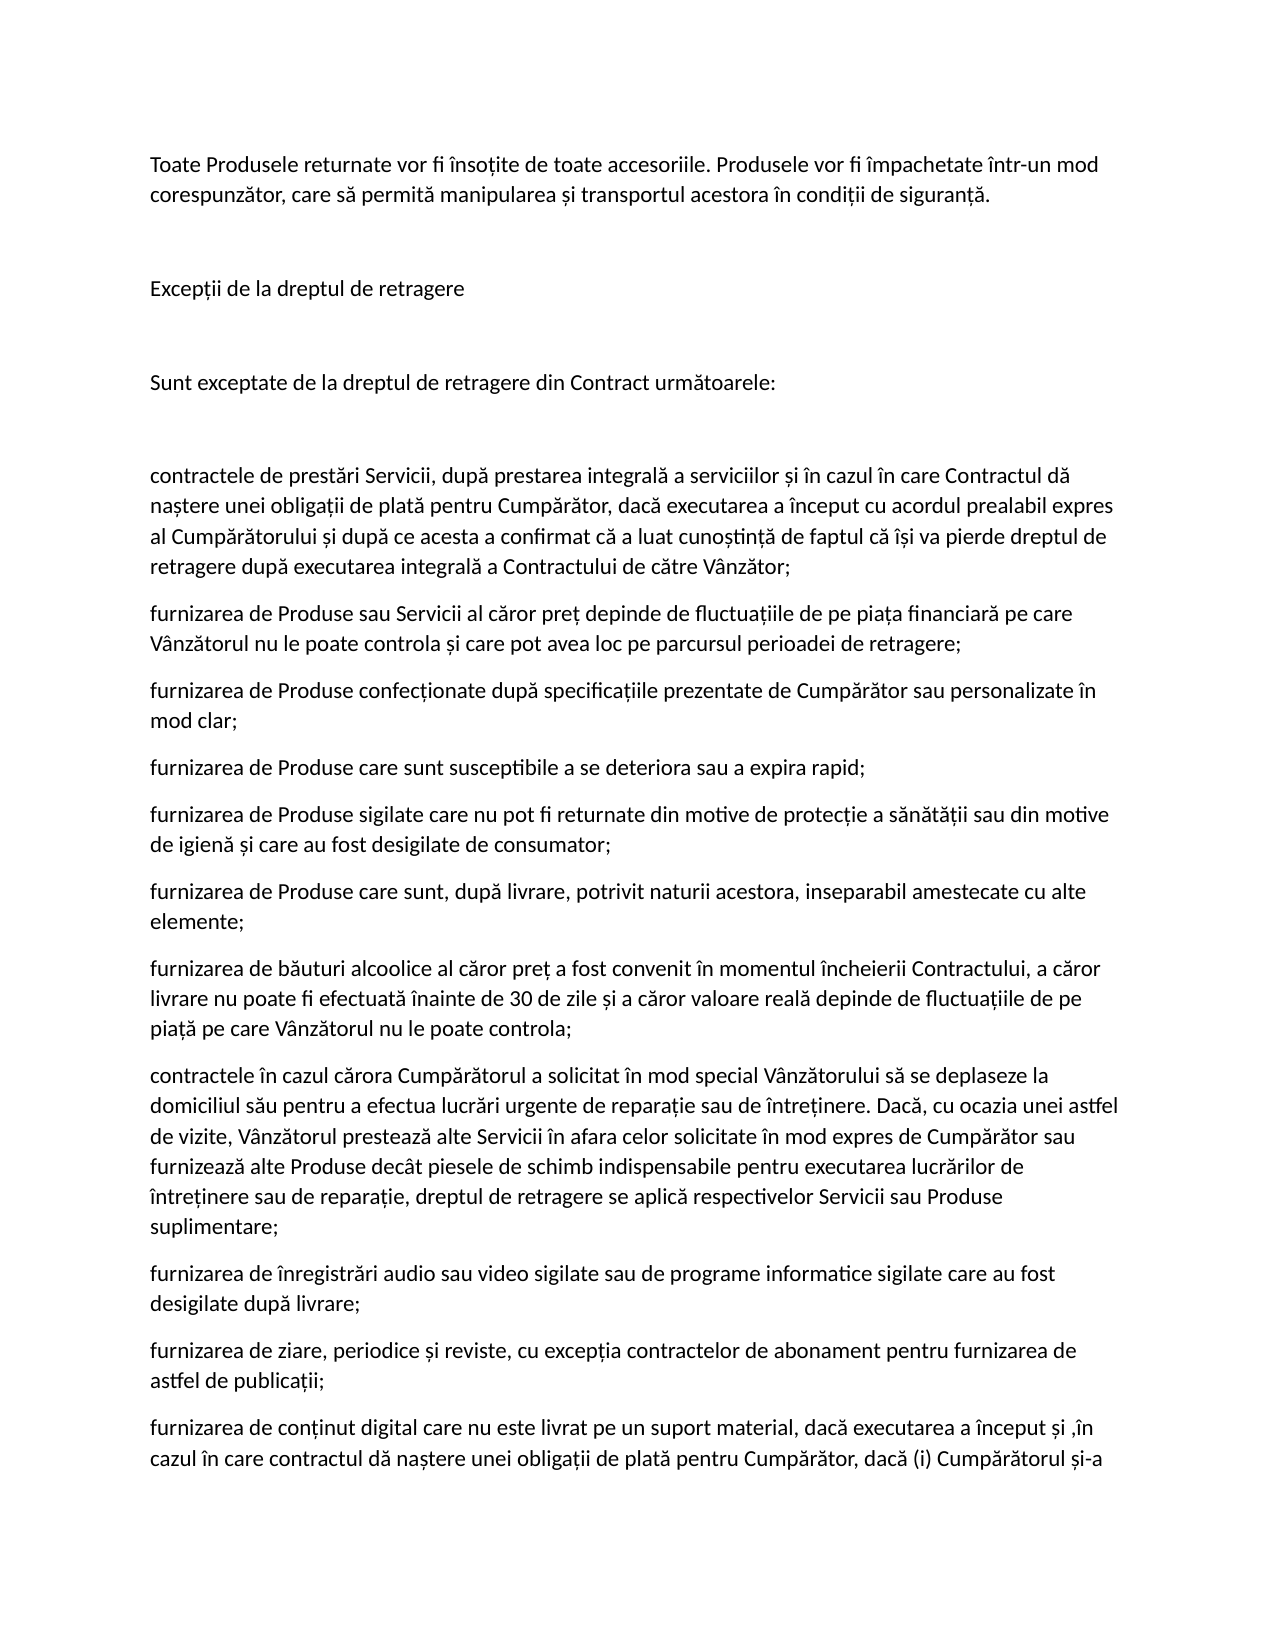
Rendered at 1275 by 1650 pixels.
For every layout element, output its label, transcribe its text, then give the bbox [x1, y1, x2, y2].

text Toate Produsele returnate vor fi însoțite de toate accesoriile. Produsele vor fi împachetate într-un mod corespunzător, care să permită manipularea și transportul acestora în condiții de siguranță. [150, 150, 1125, 208]
text furnizarea de Produse sigilate care nu pot fi returnate din motive de protecție a sănătății sau din motive de igienă și care au fost desigilate de consumator; [150, 800, 1125, 858]
text furnizarea de Produse sau Servicii al căror preț depinde de fluctuațiile de pe piața financiară pe care Vânzătorul nu le poate controla și care pot avea loc pe parcursul perioadei de retragere; [150, 599, 1125, 657]
text furnizarea de băuturi alcoolice al căror preț a fost convenit în momentul încheierii Contractului, a căror livrare nu poate fi efectuată înainte de 30 de zile și a căror valoare reală depinde de fluctuațiile de pe piață pe care Vânzătorul nu le poate controla; [150, 954, 1125, 1043]
text furnizarea de Produse care sunt, după livrare, potrivit naturii acestora, inseparabil amestecate cu alte elemente; [150, 877, 1125, 935]
text furnizarea de înregistrări audio sau video sigilate sau de programe informatice sigilate care au fost desigilate după livrare; [150, 1259, 1125, 1318]
text furnizarea de Produse confecționate după specificațiile prezentate de Cumpărător sau personalizate în mod clar; [150, 676, 1125, 734]
text furnizarea de ziare, periodice și reviste, cu excepția contractelor de abonament pentru furnizarea de astfel de publicații; [150, 1336, 1125, 1395]
text furnizarea de Produse care sunt susceptibile a se deteriora sau a expira rapid; [150, 753, 1125, 781]
text contractele de prestări Servicii, după prestarea integrală a serviciilor și în cazul în care Contractul dă naștere unei obligații de plată pentru Cumpărător, dacă executarea a început cu acordul prealabil expres al Cumpărătorului și după ce acesta a confirmat că a luat cunoștință de faptul că își va pierde dreptul de retragere după executarea integrală a Contractului de către Vânzător; [150, 461, 1125, 580]
text contractele în cazul cărora Cumpărătorul a solicitat în mod special Vânzătorului să se deplaseze la domiciliul său pentru a efectua lucrări urgente de reparație sau de întreținere. Dacă, cu ocazia unei astfel de vizite, Vânzătorul prestează alte Servicii în afara celor solicitate în mod expres de Cumpărător sau furnizează alte Produse decât piesele de schimb indispensabile pentru executarea lucrărilor de întreținere sau de reparație, dreptul de retragere se aplică respectivelor Servicii sau Produse suplimentare; [150, 1061, 1125, 1241]
text Excepții de la dreptul de retragere [150, 274, 1125, 302]
text Sunt exceptate de la dreptul de retragere din Contract următoarele: [150, 368, 1125, 396]
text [150, 1413, 1125, 1472]
